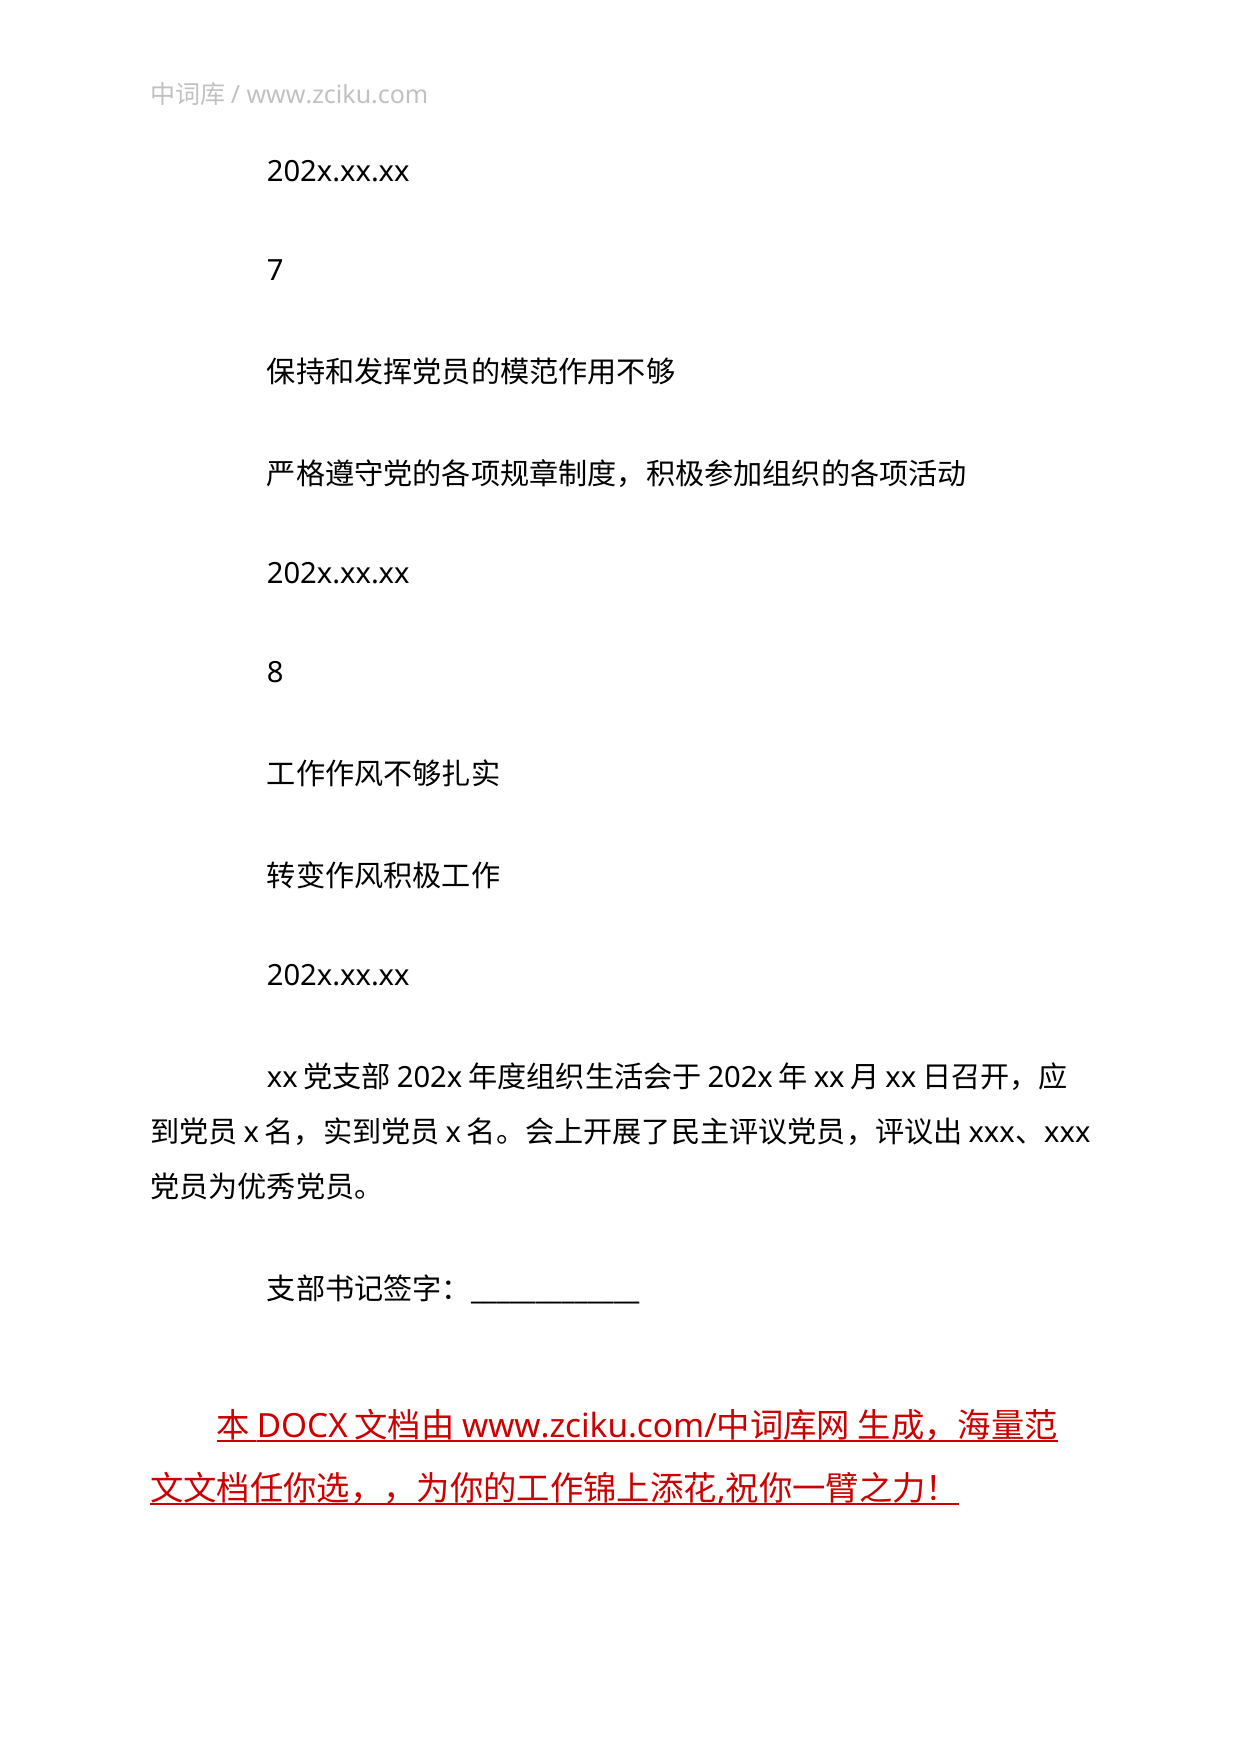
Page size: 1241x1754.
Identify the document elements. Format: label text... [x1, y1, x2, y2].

text 7 [150, 249, 1090, 289]
text 202x.xx.xx [150, 552, 1090, 592]
text 转变作风积极工作 [150, 852, 1090, 895]
text 保持和发挥党员的模范作用不够 [150, 348, 1090, 391]
text 工作作风不够扎实 [150, 751, 1090, 793]
text 202x.xx.xx [150, 150, 1090, 190]
text 8 [150, 651, 1090, 691]
text 支部书记签字：_____________ [150, 1265, 1090, 1308]
text xx党支部202x年度组织生活会于202x年xx月xx日召开，应到党员x名，实到党员x名。会上开展了民主评议党员，评议出xxx、xxx党员为优秀党员。 [150, 1053, 1090, 1206]
text 严格遵守党的各项规章制度，积极参加组织的各项活动 [150, 450, 1090, 493]
text 本DOCX文档由 www.zciku.com/中词库网 生成，海量范文文档任你选，，为你的工作锦上添花,祝你一臂之力！ [150, 1398, 1090, 1510]
text 202x.xx.xx [150, 954, 1090, 994]
